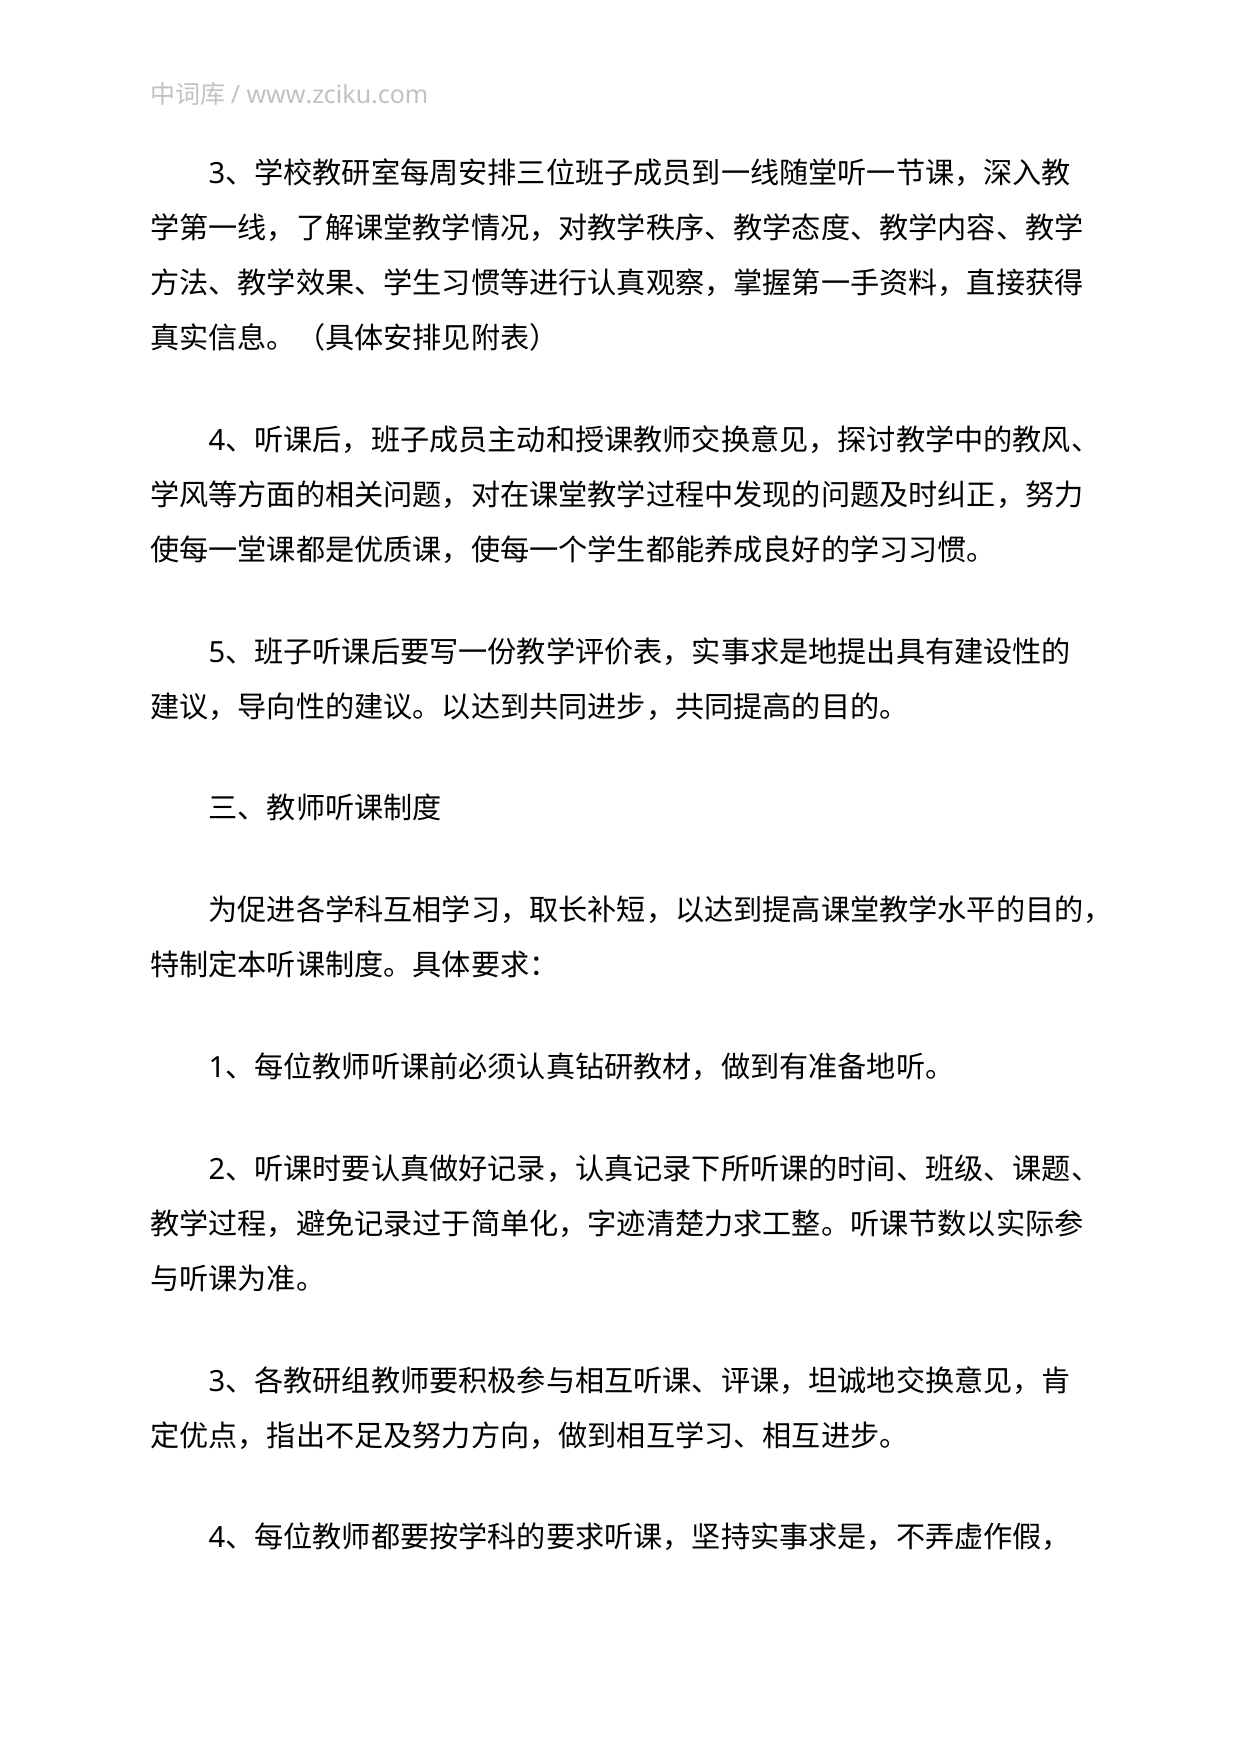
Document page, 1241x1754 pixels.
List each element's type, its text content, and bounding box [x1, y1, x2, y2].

text 三、教师听课制度 [150, 785, 1090, 827]
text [150, 1514, 1090, 1556]
text 1、每位教师听课前必须认真钻研教材，做到有准备地听。 [150, 1043, 1090, 1086]
text 5、班子听课后要写一份教学评价表，实事求是地提出具有建设性的建议，导向性的建议。以达到共同进步，共同提高的目的。 [150, 628, 1090, 726]
text 4、听课后，班子成员主动和授课教师交换意见，探讨教学中的教风、学风等方面的相关问题，对在课堂教学过程中发现的问题及时纠正，努力使每一堂课都是优质课，使每一个学生都能养成良好的学习习惯。 [150, 417, 1090, 569]
text 为促进各学科互相学习，取长补短，以达到提高课堂教学水平的目的，特制定本听课制度。具体要求： [150, 887, 1090, 984]
text 2、听课时要认真做好记录，认真记录下所听课的时间、班级、课题、教学过程，避免记录过于简单化，字迹清楚力求工整。听课节数以实际参与听课为准。 [150, 1145, 1090, 1298]
text 3、学校教研室每周安排三位班子成员到一线随堂听一节课，深入教学第一线，了解课堂教学情况，对教学秩序、教学态度、教学内容、教学方法、教学效果、学生习惯等进行认真观察，掌握第一手资料，直接获得真实信息。（具体安排见附表） [150, 150, 1090, 357]
text 3、各教研组教师要积极参与相互听课、评课，坦诚地交换意见，肯定优点，指出不足及努力方向，做到相互学习、相互进步。 [150, 1357, 1090, 1454]
